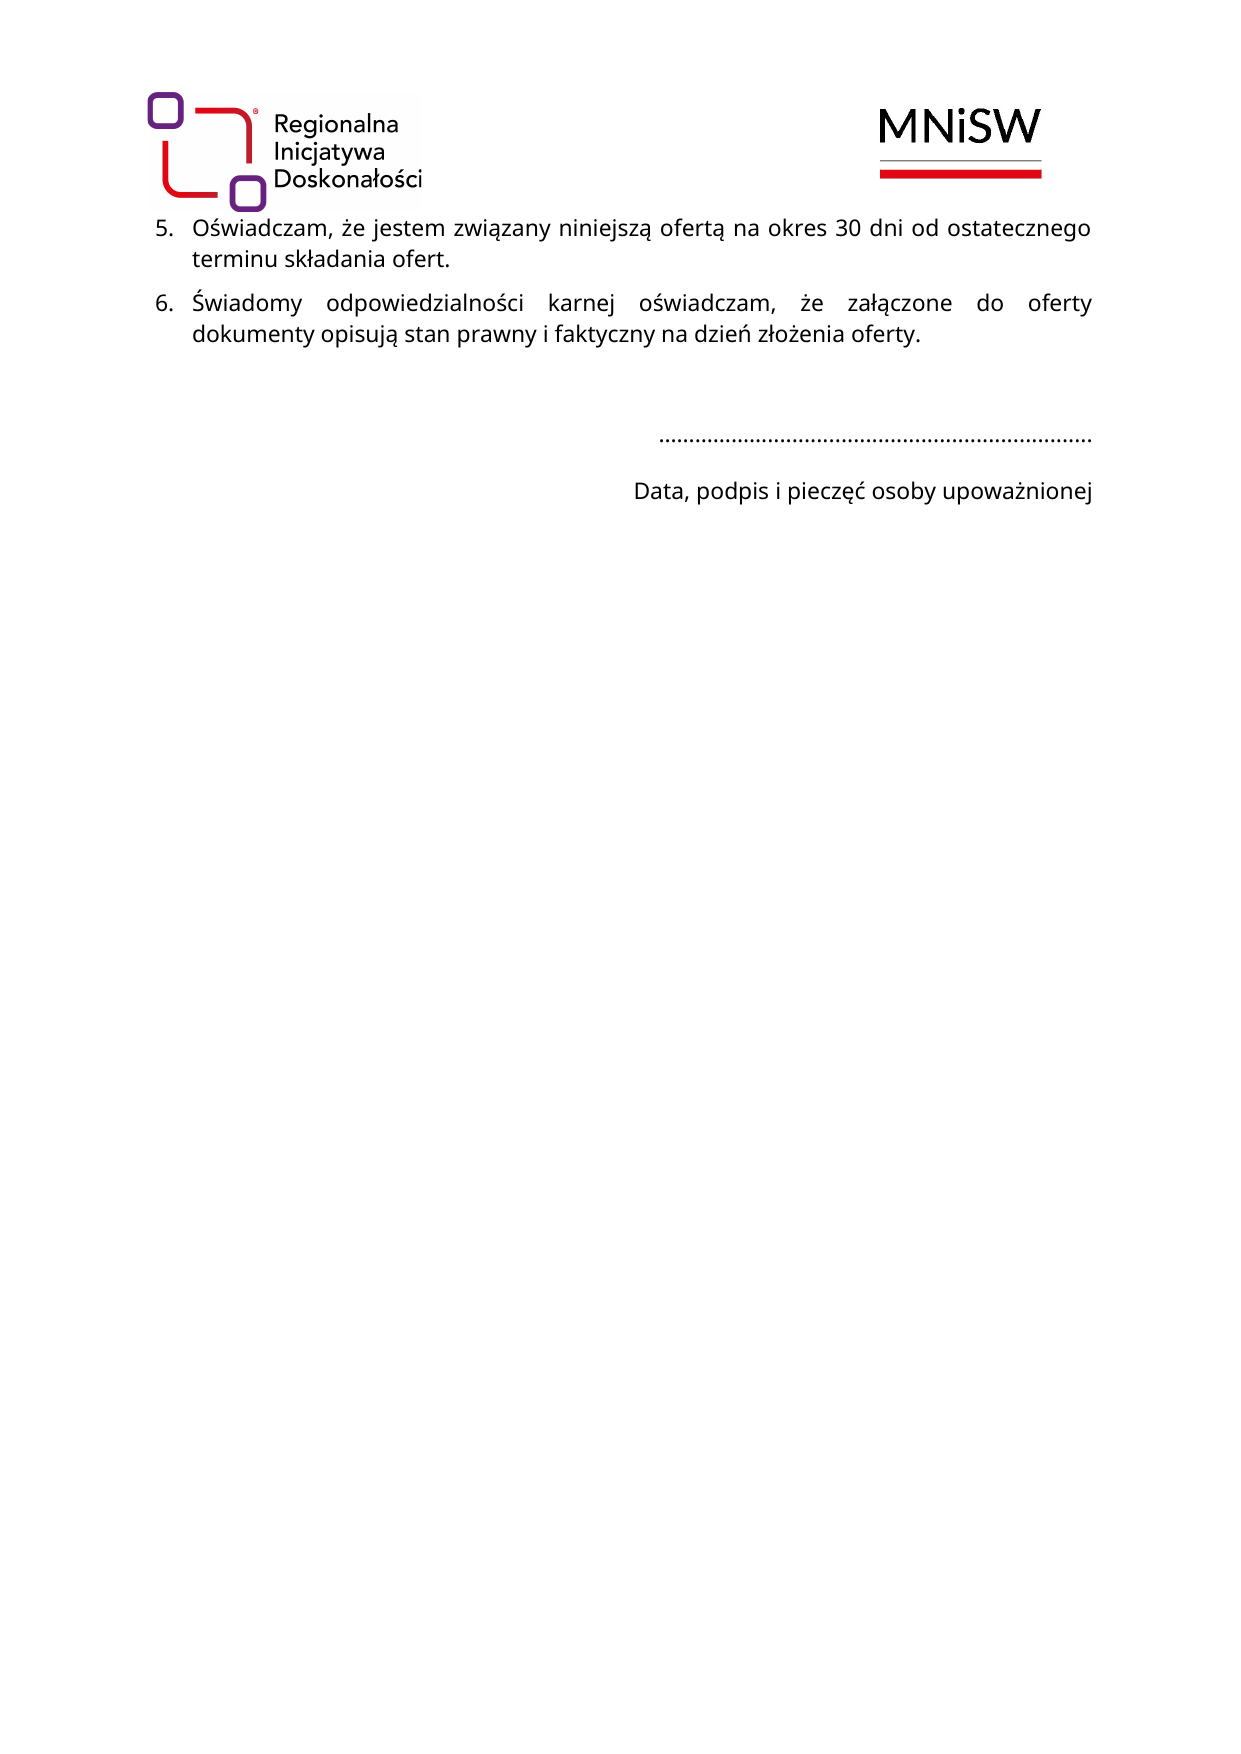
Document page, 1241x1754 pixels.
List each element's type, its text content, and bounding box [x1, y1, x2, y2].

list Oświadczam, że jestem związany niniejszą ofertą na okres 30 dni od ostatecznego terminu składania ofert. [155, 212, 1093, 274]
list Świadomy odpowiedzialności karnej oświadczam, że załączone do oferty dokumenty opisują stan prawny i faktyczny na dzień złożenia oferty. [155, 287, 1093, 349]
text Data, podpis i pieczęć osoby upoważnionej [148, 475, 1093, 506]
text ………………..................................................... [148, 418, 1093, 450]
